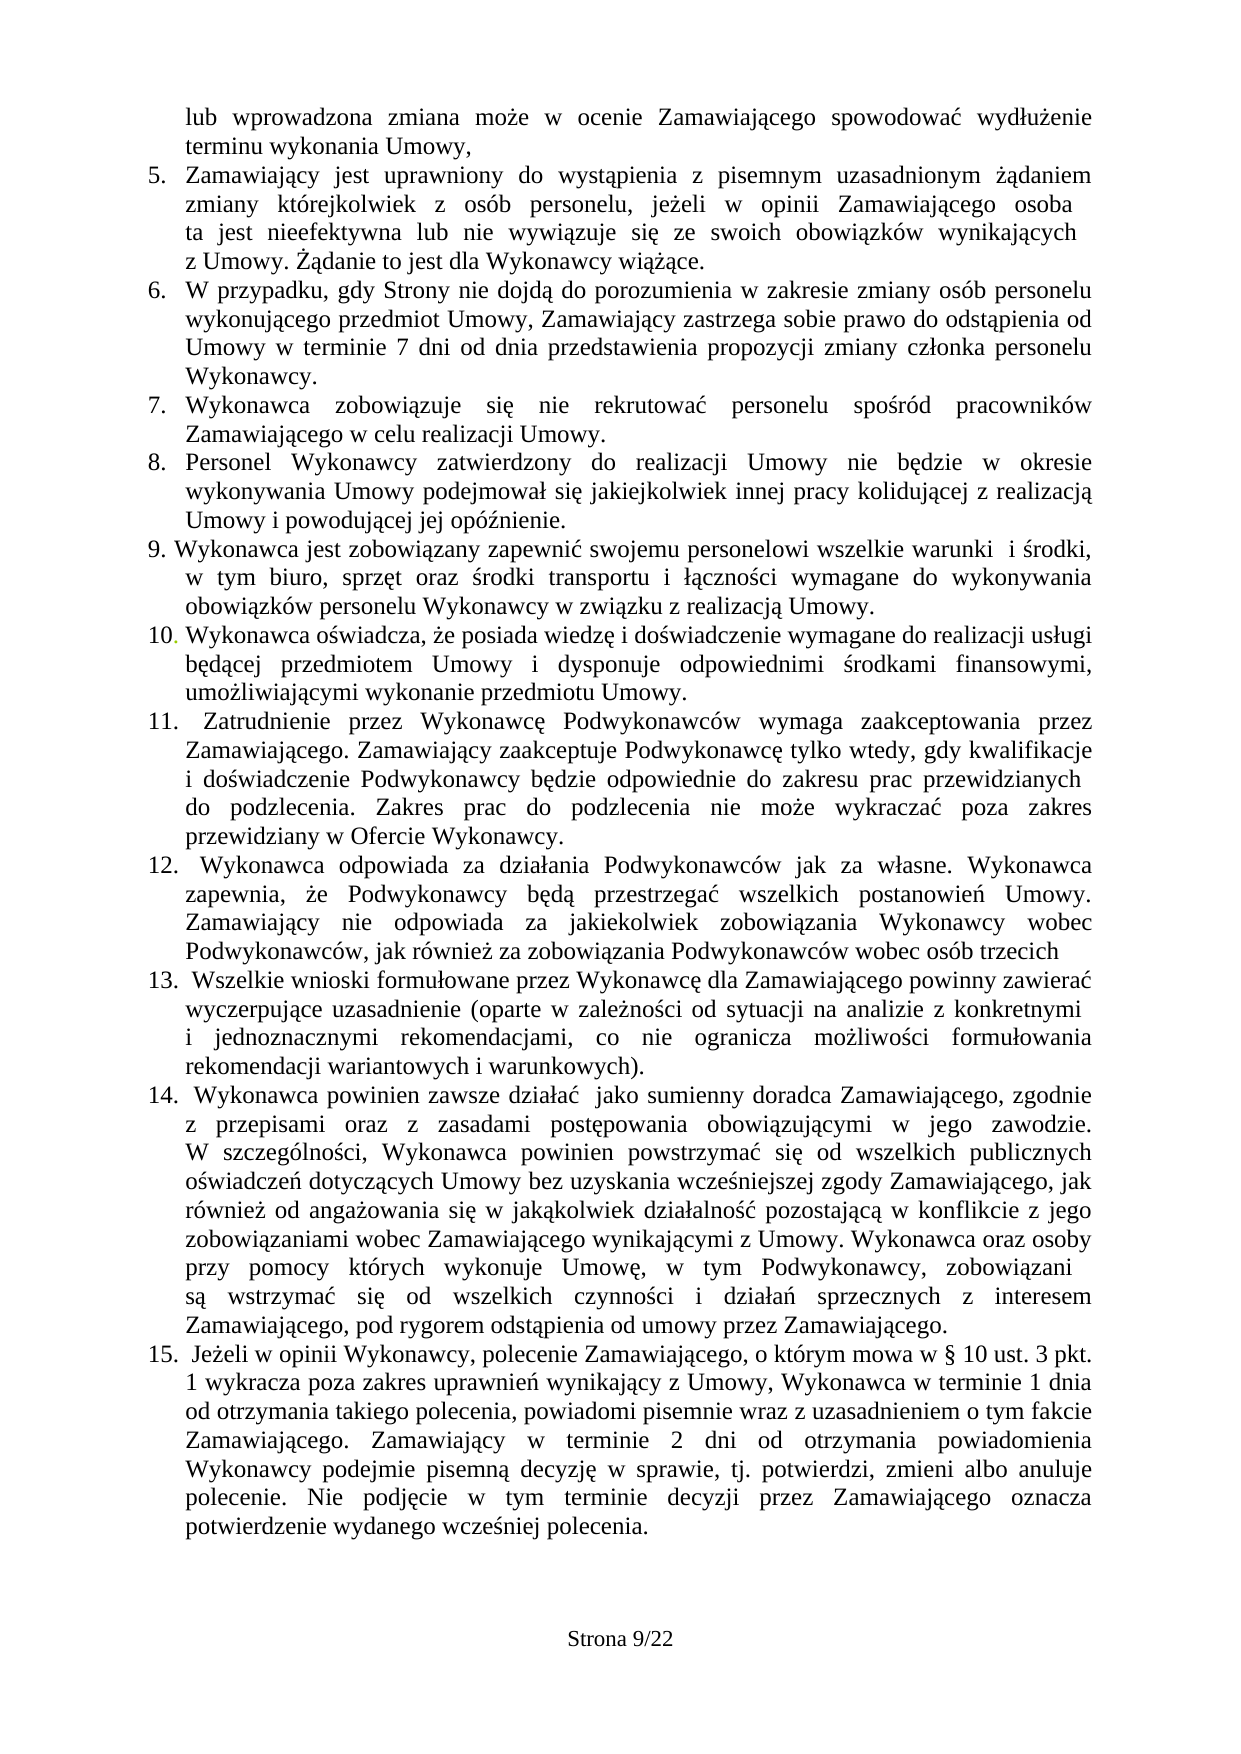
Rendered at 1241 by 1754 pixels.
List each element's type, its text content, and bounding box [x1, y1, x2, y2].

text 13. Wszelkie wnioski formułowane przez Wykonawcę dla Zamawiającego powinny zawierać wyczerpujące uzasadnienie (oparte w zależności od sytuacji na analizie z konkretnymi i jednoznacznymi rekomendacjami, co nie ogranicza możliwości formułowania rekomendacji wariantowych i warunkowych). [148, 965, 1093, 1080]
text 6. W przypadku, gdy Strony nie dojdą do porozumienia w zakresie zmiany osób personelu wykonującego przedmiot Umowy, Zamawiający zastrzega sobie prawo do odstąpienia od Umowy w terminie 7 dni od dnia przedstawienia propozycji zmiany członka personelu Wykonawcy. [148, 275, 1093, 390]
text 15. Jeżeli w opinii Wykonawcy, polecenie Zamawiającego, o którym mowa w § 10 ust. 3 pkt. 1 wykracza poza zakres uprawnień wynikający z Umowy, Wykonawca w terminie 1 dnia od otrzymania takiego polecenia, powiadomi pisemnie wraz z uzasadnieniem o tym fakcie Zamawiającego. Zamawiający w terminie 2 dni od otrzymania powiadomienia Wykonawcy podejmie pisemną decyzję w sprawie, tj. potwierdzi, zmieni albo anuluje polecenie. Nie podjęcie w tym terminie decyzji przez Zamawiającego oznacza potwierdzenie wydanego wcześniej polecenia. [148, 1339, 1093, 1540]
text 8. Personel Wykonawcy zatwierdzony do realizacji Umowy nie będzie w okresie wykonywania Umowy podejmował się jakiejkolwiek innej pracy kolidującej z realizacją Umowy i powodującej jej opóźnienie. [148, 447, 1093, 534]
text 7. Wykonawca zobowiązuje się nie rekrutować personelu spośród pracowników Zamawiającego w celu realizacji Umowy. [148, 390, 1093, 447]
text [148, 102, 1093, 160]
text 12. Wykonawca odpowiada za działania Podwykonawców jak za własne. Wykonawca zapewnia, że Podwykonawcy będą przestrzegać wszelkich postanowień Umowy. Zamawiający nie odpowiada za jakiekolwiek zobowiązania Wykonawcy wobec Podwykonawców, jak również za zobowiązania Podwykonawców wobec osób trzecich [148, 850, 1093, 965]
text 14. Wykonawca powinien zawsze działać jako sumienny doradca Zamawiającego, zgodnie z przepisami oraz z zasadami postępowania obowiązującymi w jego zawodzie. W szczególności, Wykonawca powinien powstrzymać się od wszelkich publicznych oświadczeń dotyczących Umowy bez uzyskania wcześniejszej zgody Zamawiającego, jak również od angażowania się w jakąkolwiek działalność pozostającą w konflikcie z jego zobowiązaniami wobec Zamawiającego wynikającymi z Umowy. Wykonawca oraz osoby przy pomocy których wykonuje Umowę, w tym Podwykonawcy, zobowiązani są wstrzymać się od wszelkich czynności i działań sprzecznych z interesem Zamawiającego, pod rygorem odstąpienia od umowy przez Zamawiającego. [148, 1080, 1093, 1339]
text 11. Zatrudnienie przez Wykonawcę Podwykonawców wymaga zaakceptowania przez Zamawiającego. Zamawiający zaakceptuje Podwykonawcę tylko wtedy, gdy kwalifikacje i doświadczenie Podwykonawcy będzie odpowiednie do zakresu prac przewidzianych do podzlecenia. Zakres prac do podzlecenia nie może wykraczać poza zakres przewidziany w Ofercie Wykonawcy. [148, 706, 1093, 850]
text 10. Wykonawca oświadcza, że posiada wiedzę i doświadczenie wymagane do realizacji usługi będącej przedmiotem Umowy i dysponuje odpowiednimi środkami finansowymi, umożliwiającymi wykonanie przedmiotu Umowy. [148, 620, 1093, 706]
text 9. Wykonawca jest zobowiązany zapewnić swojemu personelowi wszelkie warunki i środki, w tym biuro, sprzęt oraz środki transportu i łączności wymagane do wykonywania obowiązków personelu Wykonawcy w związku z realizacją Umowy. [148, 534, 1093, 620]
text 5. Zamawiający jest uprawniony do wystąpienia z pisemnym uzasadnionym żądaniem zmiany którejkolwiek z osób personelu, jeżeli w opinii Zamawiającego osoba ta jest nieefektywna lub nie wywiązuje się ze swoich obowiązków wynikających z Umowy. Żądanie to jest dla Wykonawcy wiążące. [148, 160, 1093, 275]
